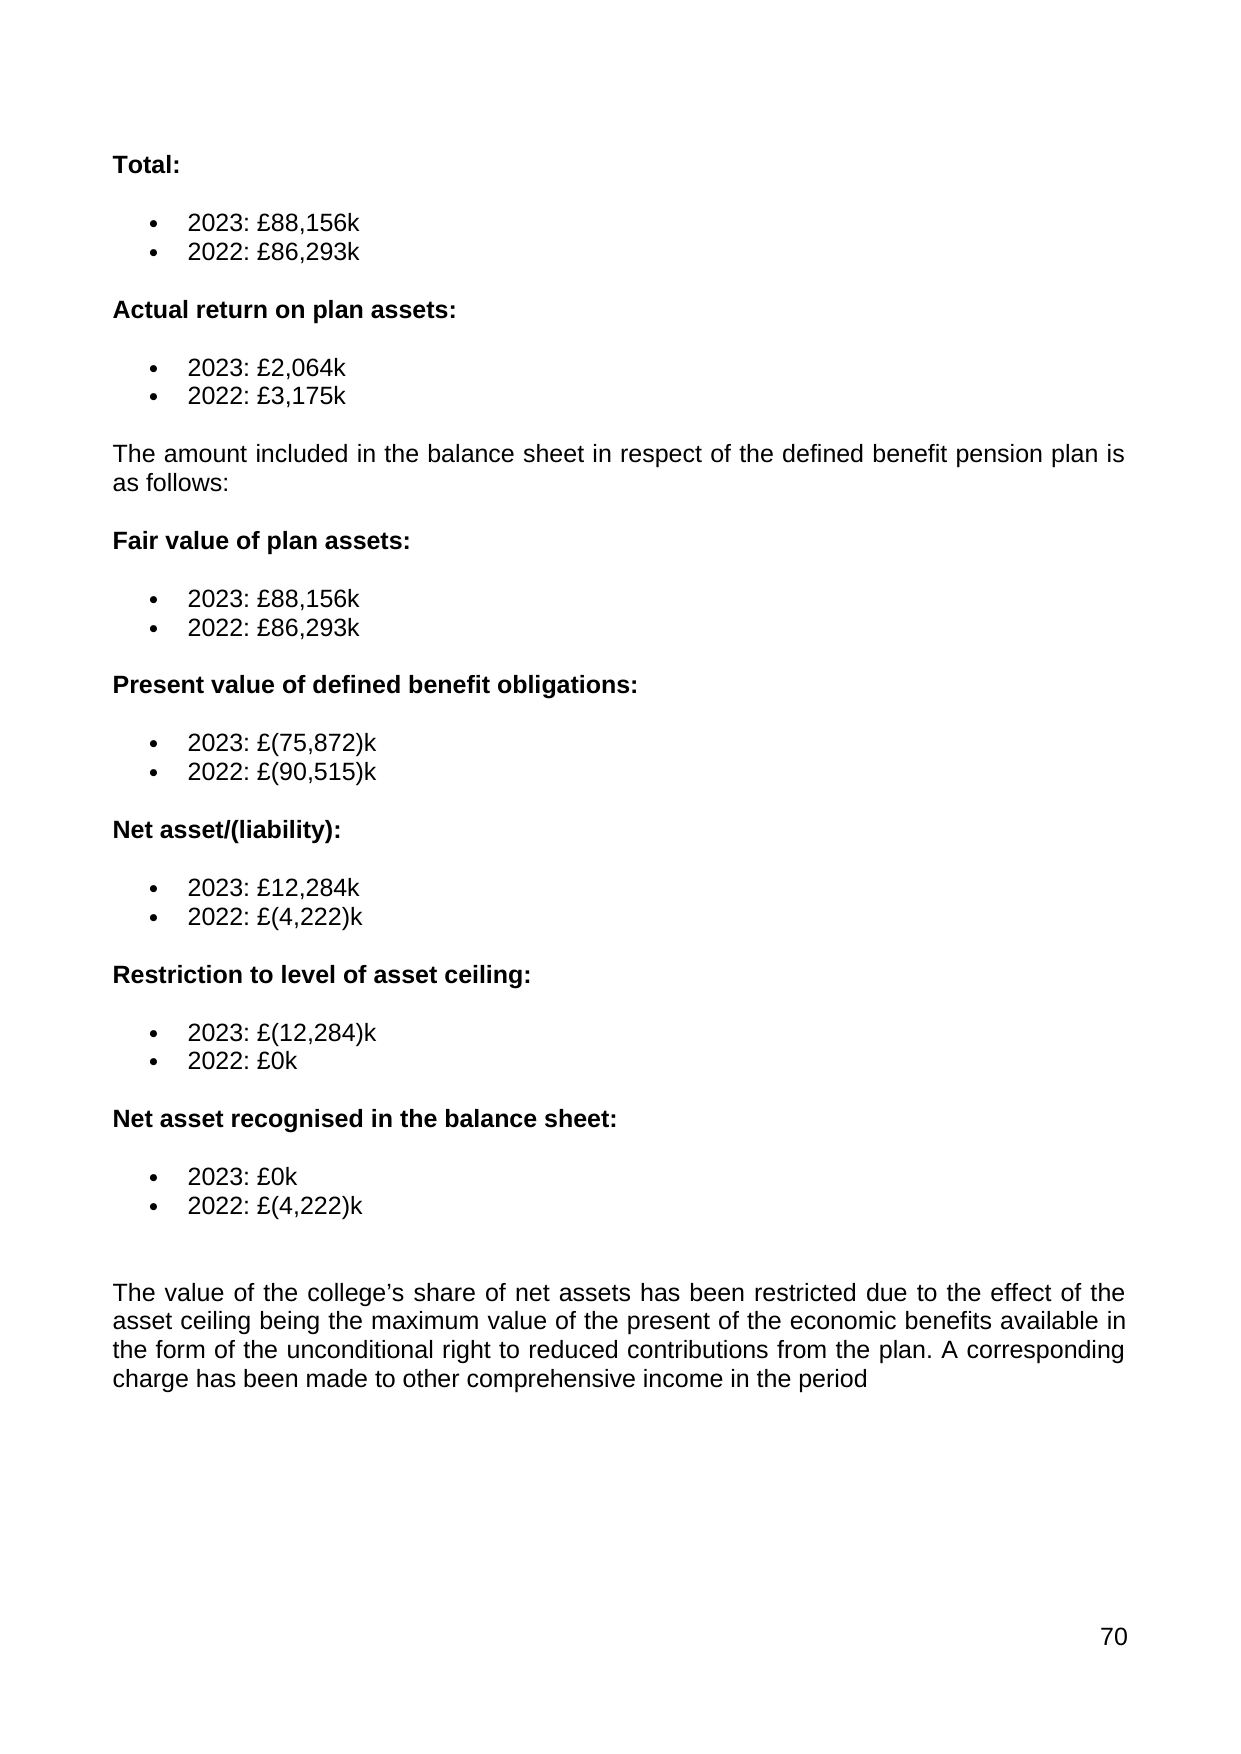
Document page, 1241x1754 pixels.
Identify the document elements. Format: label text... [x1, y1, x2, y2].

text The value of the college’s share of net assets has been restricted due to the effect of the asset ceiling being the maximum value of the present of the economic benefits available in the form of the unconditional right to reduced contributions from the plan. A corresponding charge has been made to other comprehensive income in the period [112, 1277, 1128, 1392]
list 2022: £(4,222)k [150, 1191, 1128, 1219]
list 2022: £3,175k [150, 381, 1128, 410]
text Restriction to level of asset ceiling: [112, 959, 1128, 988]
list 2022: £86,293k [150, 612, 1128, 641]
list 2023: £(75,872)k [150, 728, 1128, 757]
list 2023: £2,064k [150, 352, 1128, 381]
text Total: [112, 150, 1128, 179]
list 2022: £(90,515)k [150, 757, 1128, 786]
text Present value of defined benefit obligations: [112, 670, 1128, 699]
list 2023: £88,156k [150, 208, 1128, 237]
text Actual return on plan assets: [112, 294, 1128, 323]
list 2022: £(4,222)k [150, 902, 1128, 930]
list 2022: £86,293k [150, 237, 1128, 265]
list 2023: £(12,284)k [150, 1017, 1128, 1046]
text Net asset/(liability): [112, 815, 1128, 844]
text The amount included in the balance sheet in respect of the defined benefit pension plan is as follows: [112, 439, 1128, 497]
list 2023: £88,156k [150, 584, 1128, 612]
text Fair value of plan assets: [112, 526, 1128, 554]
text Net asset recognised in the balance sheet: [112, 1104, 1128, 1133]
list 2023: £12,284k [150, 873, 1128, 902]
list 2022: £0k [150, 1046, 1128, 1075]
list 2023: £0k [150, 1162, 1128, 1191]
